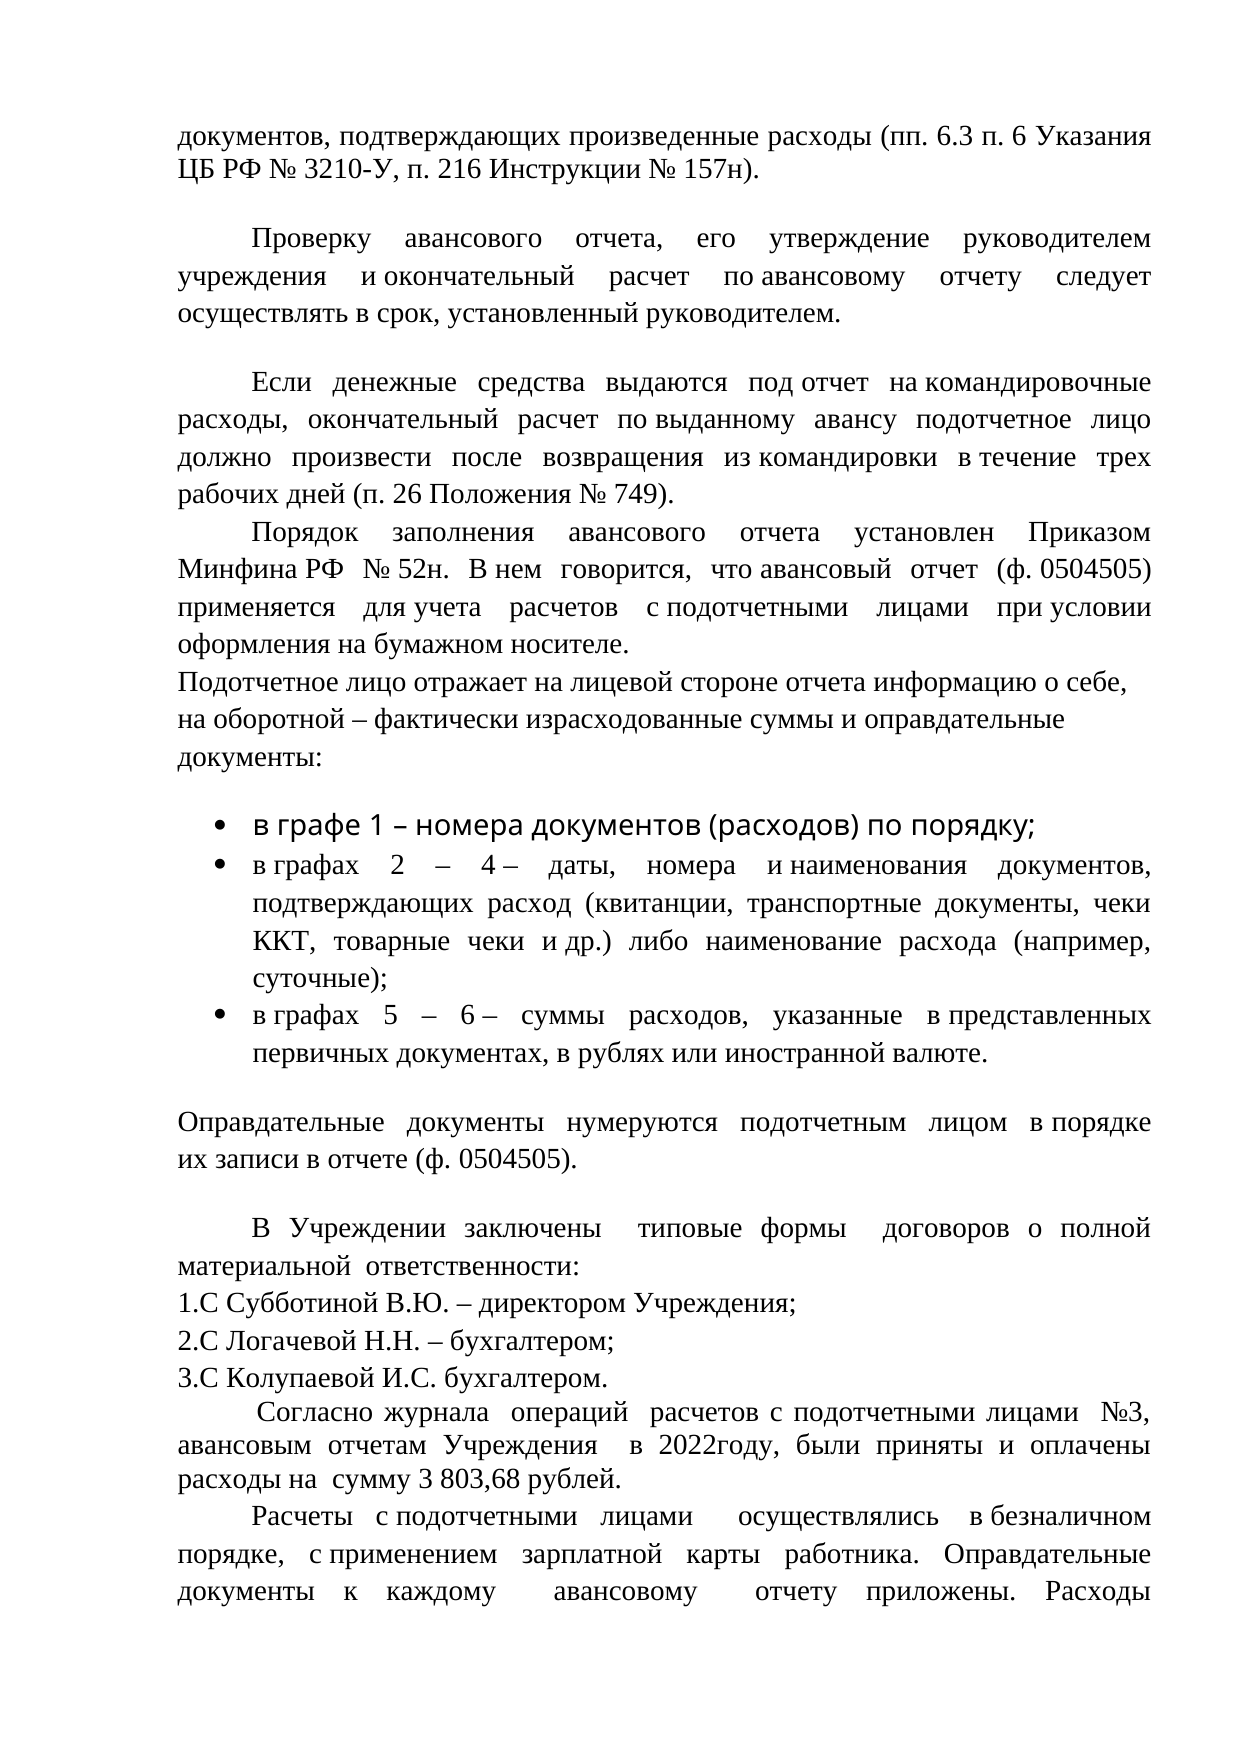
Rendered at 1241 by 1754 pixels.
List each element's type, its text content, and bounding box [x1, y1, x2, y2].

text 3.С Колупаевой И.С. бухгалтером. [177, 1356, 1152, 1394]
text Порядок заполнения авансового отчета установлен Приказом Минфина РФ № 52н. В нем говорится, что авансовый отчет (ф. 0504505) применяется для учета расчетов с подотчетными лицами при условии оформления на бумажном носителе. [177, 510, 1152, 660]
text Согласно журнала операций расчетов с подотчетными лицами №3, авансовым отчетам Учреждения в 2022году, были приняты и оплачены расходы на сумму 3 803,68 рублей. [177, 1394, 1152, 1494]
text Оправдательные документы нумеруются подотчетным лицом в порядке их записи в отчете (ф. 0504505). [177, 1100, 1152, 1175]
list в графе 1 – номера документов (расходов) по порядку; [215, 804, 1152, 844]
text Подотчетное лицо отражает на лицевой стороне отчета информацию о себе, на оборотной – фактически израсходованные суммы и оправдательные документы: [177, 660, 1152, 773]
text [177, 118, 1152, 185]
text В Учреждении заключены типовые формы договоров о полной материальной ответственности: [177, 1206, 1152, 1281]
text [177, 1494, 1152, 1607]
list в графах 5 – 6 – суммы расходов, указанные в представленных первичных документах, в рублях или иностранной валюте. [215, 994, 1152, 1069]
text Проверку авансового отчета, его утверждение руководителем учреждения и окончательный расчет по авансовому отчету следует осуществлять в срок, установленный руководителем. [177, 216, 1152, 329]
text 1.С Субботиной В.Ю. – директором Учреждения; [177, 1281, 1152, 1319]
text 2.С Логачевой Н.Н. – бухгалтером; [177, 1319, 1152, 1356]
text Если денежные средства выдаются под отчет на командировочные расходы, окончательный расчет по выданному авансу подотчетное лицо должно произвести после возвращения из командировки в течение трех рабочих дней (п. 26 Положения № 749). [177, 360, 1152, 510]
list в графах 2 – 4 – даты, номера и наименования документов, подтверждающих расход (квитанции, транспортные документы, чеки ККТ, товарные чеки и др.) либо наименование расхода (например, суточные); [215, 844, 1152, 994]
